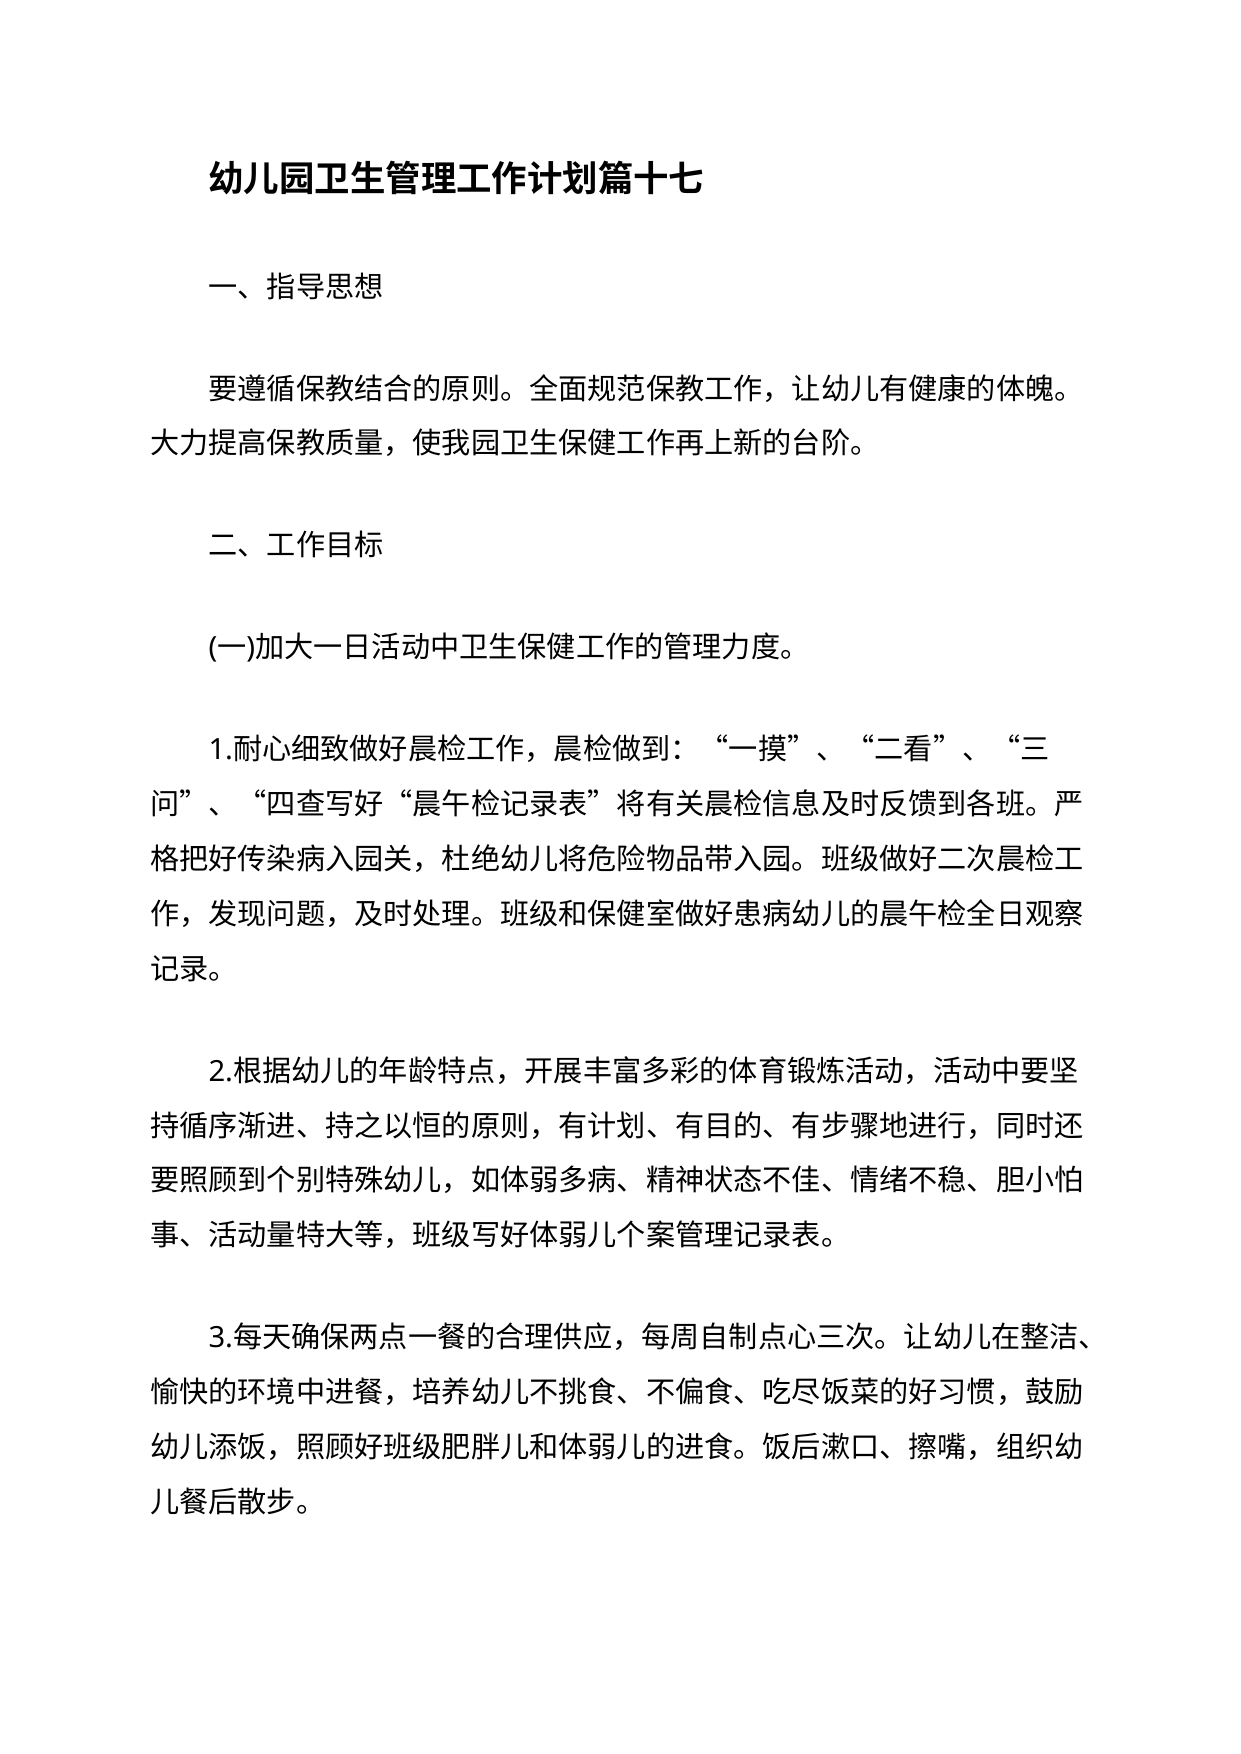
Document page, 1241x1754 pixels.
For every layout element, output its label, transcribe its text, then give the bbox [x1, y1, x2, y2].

text 幼儿园卫生管理工作计划篇十七 [150, 150, 1090, 201]
text 2.根据幼儿的年龄特点，开展丰富多彩的体育锻炼活动，活动中要坚持循序渐进、持之以恒的原则，有计划、有目的、有步骤地进行，同时还要照顾到个别特殊幼儿，如体弱多病、精神状态不佳、情绪不稳、胆小怕事、活动量特大等，班级写好体弱儿个案管理记录表。 [150, 1047, 1090, 1254]
text 二、工作目标 [150, 522, 1090, 564]
text 一、指导思想 [150, 263, 1090, 306]
text (一)加大一日活动中卫生保健工作的管理力度。 [150, 624, 1090, 666]
text 3.每天确保两点一餐的合理供应，每周自制点心三次。让幼儿在整洁、愉快的环境中进餐，培养幼儿不挑食、不偏食、吃尽饭菜的好习惯，鼓励幼儿添饭，照顾好班级肥胖儿和体弱儿的进食。饭后漱口、擦嘴，组织幼儿餐后散步。 [150, 1314, 1090, 1521]
text 1.耐心细致做好晨检工作，晨检做到：“一摸”、“二看”、“三问”、“四查写好“晨午检记录表”将有关晨检信息及时反馈到各班。严格把好传染病入园关，杜绝幼儿将危险物品带入园。班级做好二次晨检工作，发现问题，及时处理。班级和保健室做好患病幼儿的晨午检全日观察记录。 [150, 726, 1090, 988]
text 要遵循保教结合的原则。全面规范保教工作，让幼儿有健康的体魄。大力提高保教质量，使我园卫生保健工作再上新的台阶。 [150, 365, 1090, 462]
